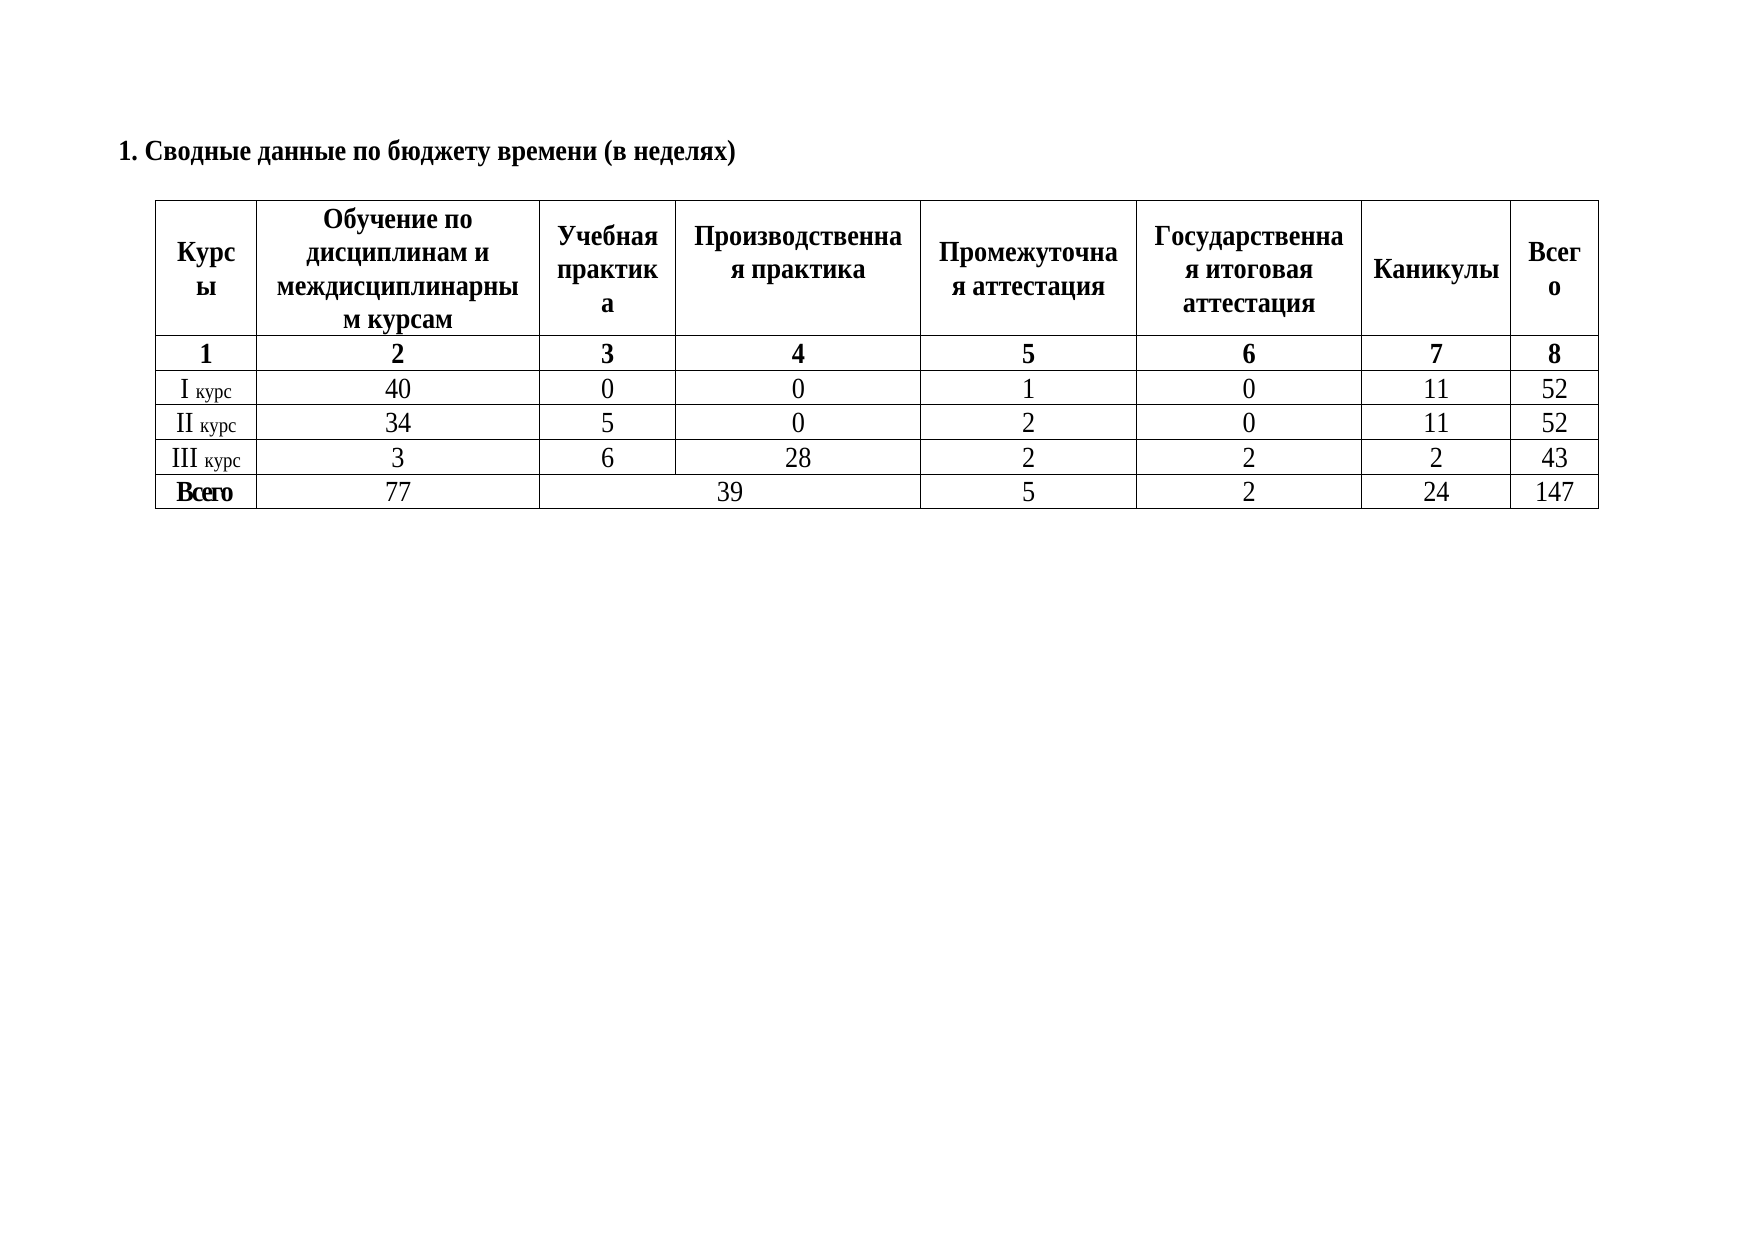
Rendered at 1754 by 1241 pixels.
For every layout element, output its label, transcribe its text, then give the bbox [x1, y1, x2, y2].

table_cell 77 [257, 475, 539, 508]
table_cell 147 [1511, 475, 1598, 508]
table_cell 52 [1511, 405, 1598, 439]
table_cell 3 [540, 336, 675, 370]
table_cell III курс [156, 440, 256, 473]
table_cell 5 [540, 405, 675, 439]
table_cell 43 [1511, 440, 1598, 473]
table_cell 3 [257, 440, 539, 473]
table_header Обучение по дисциплинам и междисциплинарным курсам [257, 201, 539, 335]
table_cell 28 [676, 440, 920, 473]
table_cell 2 [257, 336, 539, 370]
table_cell 52 [1511, 371, 1598, 404]
table_cell 2 [1137, 475, 1361, 508]
table_cell 5 [921, 336, 1136, 370]
table_cell Всего [156, 475, 256, 508]
table_cell 6 [540, 440, 675, 473]
table_cell 1 [156, 336, 256, 370]
table_header Государственная итоговая аттестация [1137, 201, 1361, 335]
table_cell I курс [156, 371, 256, 404]
table_header Производственная практика [676, 201, 920, 335]
table_cell 2 [921, 440, 1136, 473]
table_cell 24 [1362, 475, 1510, 508]
text 1. Сводные данные по бюджету времени (в неделях) [118, 133, 1636, 166]
table_cell 2 [1362, 440, 1510, 473]
table_cell 8 [1511, 336, 1598, 370]
table_cell 34 [257, 405, 539, 439]
table_header Учебная практика [540, 201, 675, 335]
table_cell 4 [676, 336, 920, 370]
table_cell 5 [921, 475, 1136, 508]
table_cell 0 [676, 371, 920, 404]
table_cell 40 [257, 371, 539, 404]
table_cell 0 [1137, 405, 1361, 439]
table_cell 0 [676, 405, 920, 439]
table_cell II курс [156, 405, 256, 439]
table_cell 11 [1362, 405, 1510, 439]
table_header Курсы [156, 201, 256, 335]
table_header Каникулы [1362, 201, 1510, 335]
table_header Всего [1511, 201, 1598, 335]
table_header Промежуточная аттестация [921, 201, 1136, 335]
table_cell 1 [921, 371, 1136, 404]
table_cell 2 [1137, 440, 1361, 473]
table_cell 6 [1137, 336, 1361, 370]
table_cell 7 [1362, 336, 1510, 370]
table_cell 0 [540, 371, 675, 404]
table_cell 39 [540, 475, 920, 508]
table_cell 2 [921, 405, 1136, 439]
table_cell 11 [1362, 371, 1510, 404]
table_cell 0 [1137, 371, 1361, 404]
